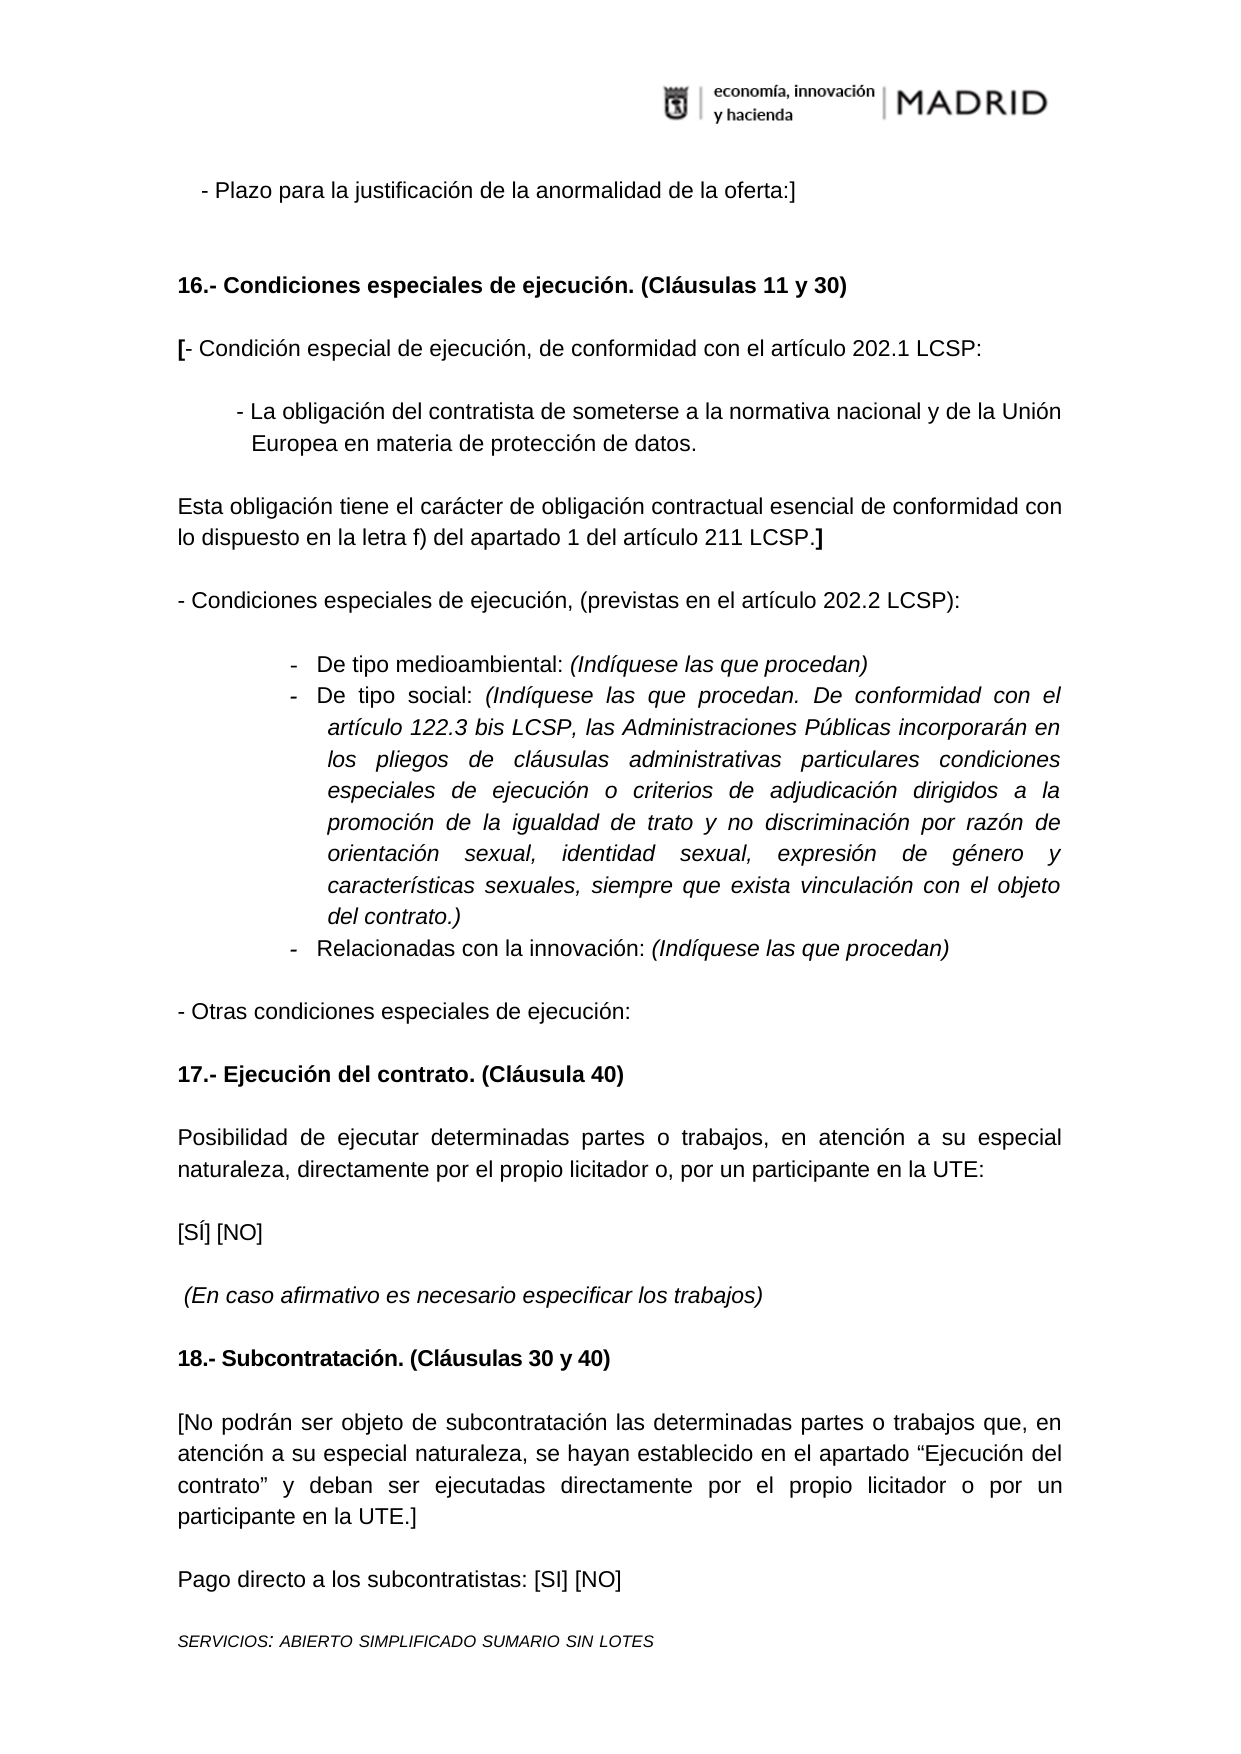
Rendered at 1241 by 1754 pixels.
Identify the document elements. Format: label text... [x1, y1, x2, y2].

text - La obligación del contratista de someterse a la normativa nacional y de la Unión Europea en materia de protección de datos. [236, 398, 1063, 456]
text Posibilidad de ejecutar determinadas partes o trabajos, en atención a su especial naturaleza, directamente por el propio licitador o, por un participante en la UTE: [177, 1124, 1063, 1182]
text [No podrán ser objeto de subcontratación las determinadas partes o trabajos que, en atención a su especial naturaleza, se hayan establecido en el apartado “Ejecución del contrato” y deban ser ejecutadas directamente por el propio licitador o por un participante en la UTE.] [177, 1408, 1063, 1529]
text 17.- Ejecución del contrato. (Cláusula 40) [177, 1061, 1063, 1088]
picture [643, 73, 1064, 141]
text [- Condición especial de ejecución, de conformidad con el artículo 202.1 LCSP: [177, 335, 1063, 361]
text - Otras condiciones especiales de ejecución: [177, 998, 1063, 1024]
text 16.- Condiciones especiales de ejecución. (Cláusulas 11 y 30) [177, 272, 1063, 298]
text (En caso afirmativo es necesario especificar los trabajos) [177, 1282, 1063, 1308]
text Pago directo a los subcontratistas: [SI] [NO] [177, 1566, 1063, 1593]
text Esta obligación tiene el carácter de obligación contractual esencial de conformidad con lo dispuesto en la letra f) del apartado 1 del artículo 211 LCSP.] [177, 493, 1063, 551]
list De tipo social: (Indíquese las que procedan. De conformidad con el artículo 122.3 bis LCSP, las Administraciones Públicas incorporarán en los pliegos de cláusulas administrativas particulares condiciones especiales de ejecución o criterios de adjudicación dirigidos a la promoción de la igualdad de trato y no discriminación por razón de orientación sexual, identidad sexual, expresión de género y características sexuales, siempre que exista vinculación con el objeto del contrato.) [290, 682, 1063, 930]
text - Condiciones especiales de ejecución, (previstas en el artículo 202.2 LCSP): [177, 587, 1063, 614]
list Relacionadas con la innovación: (Indíquese las que procedan) [290, 935, 1063, 961]
text [SÍ] [NO] [177, 1219, 1063, 1245]
text - Plazo para la justificación de la anormalidad de la oferta:] [27, 177, 1063, 203]
text 18.- Subcontratación. (Cláusulas 30 y 40) [177, 1345, 1063, 1372]
list De tipo medioambiental: (Indíquese las que procedan) [290, 651, 1063, 677]
